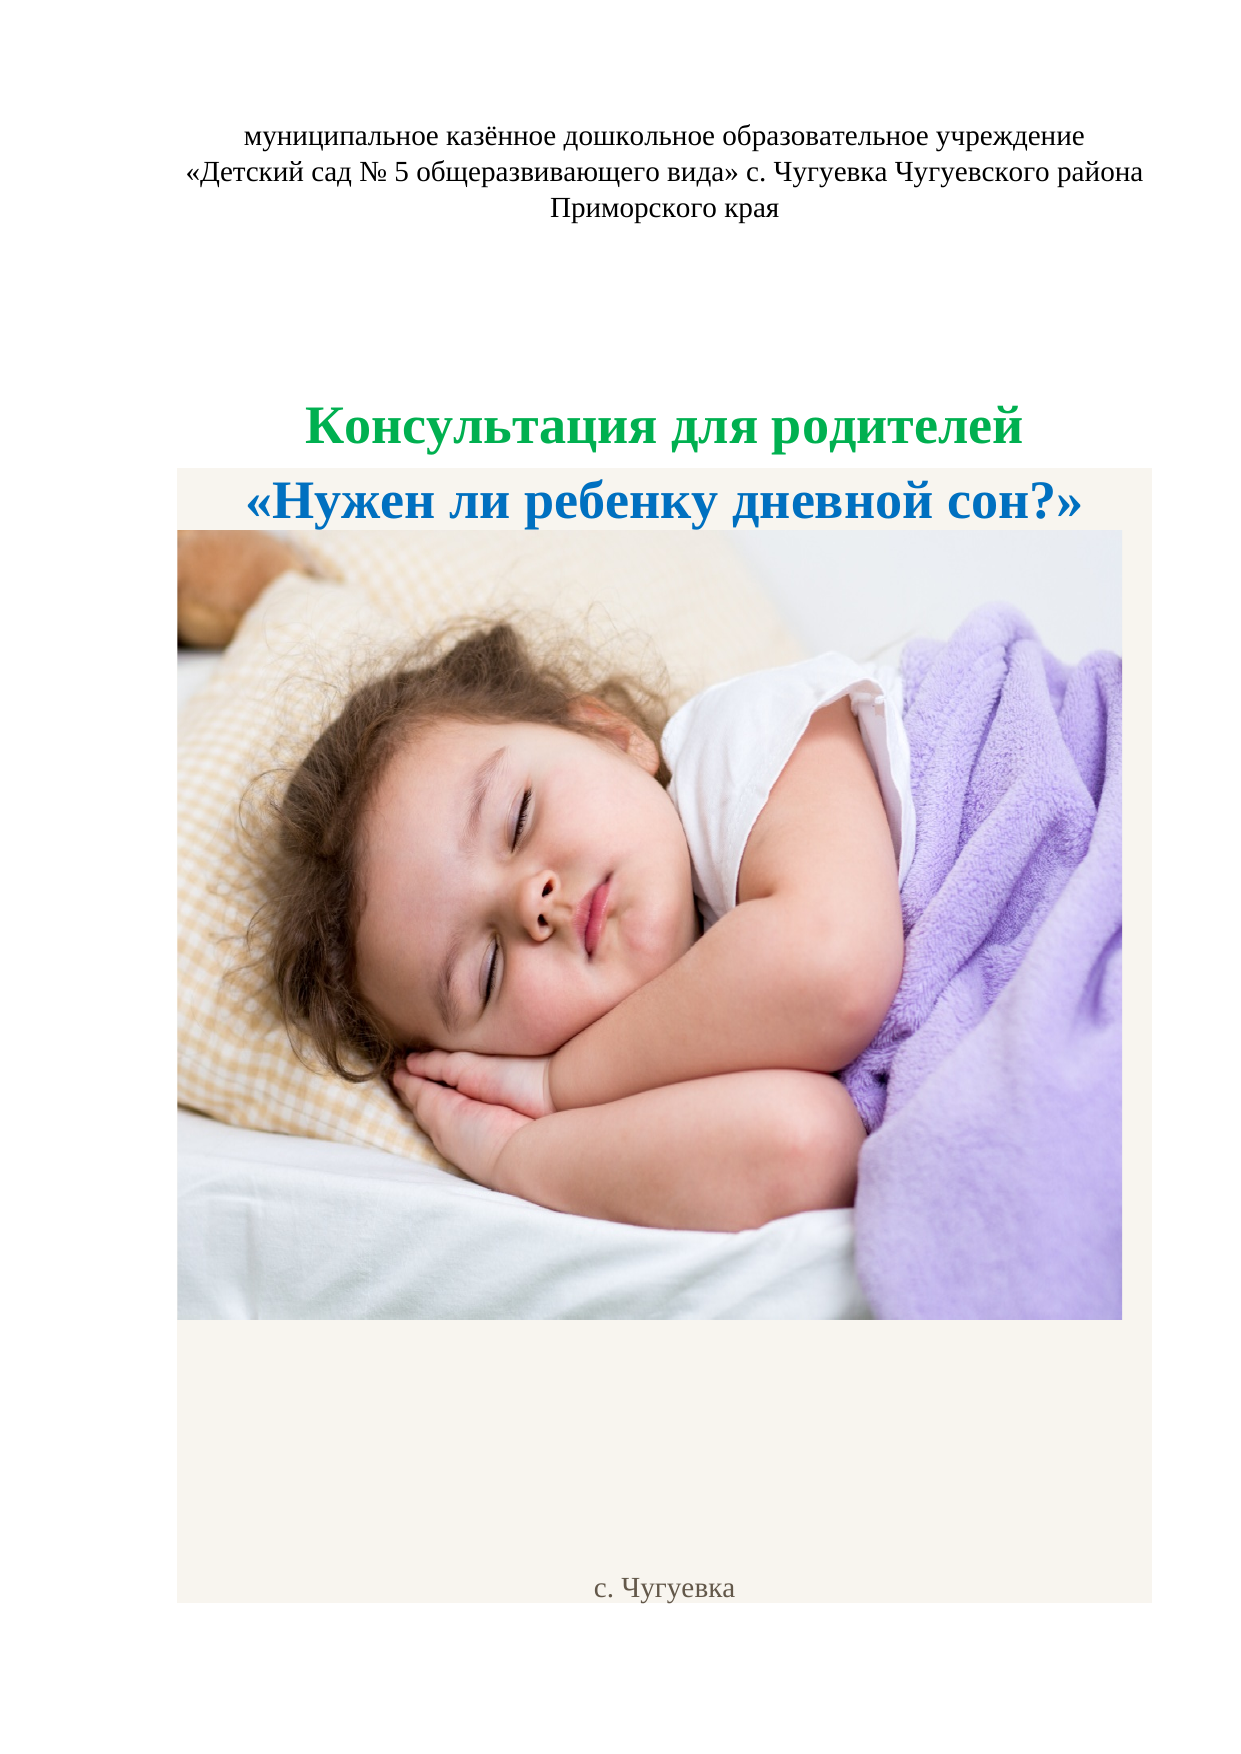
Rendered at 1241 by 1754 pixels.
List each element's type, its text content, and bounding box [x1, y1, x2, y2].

text Консультация для родителей [177, 393, 1152, 455]
picture [177, 530, 1123, 1320]
text «Нужен ли ребенку дневной сон?» [177, 468, 1152, 530]
text с. Чугуевка [177, 1570, 1152, 1603]
text муниципальное казённое дошкольное образовательное учреждение «Детский сад № 5 общеразвивающего вида» с. Чугуевка Чугуевского района Приморского края [177, 118, 1152, 224]
